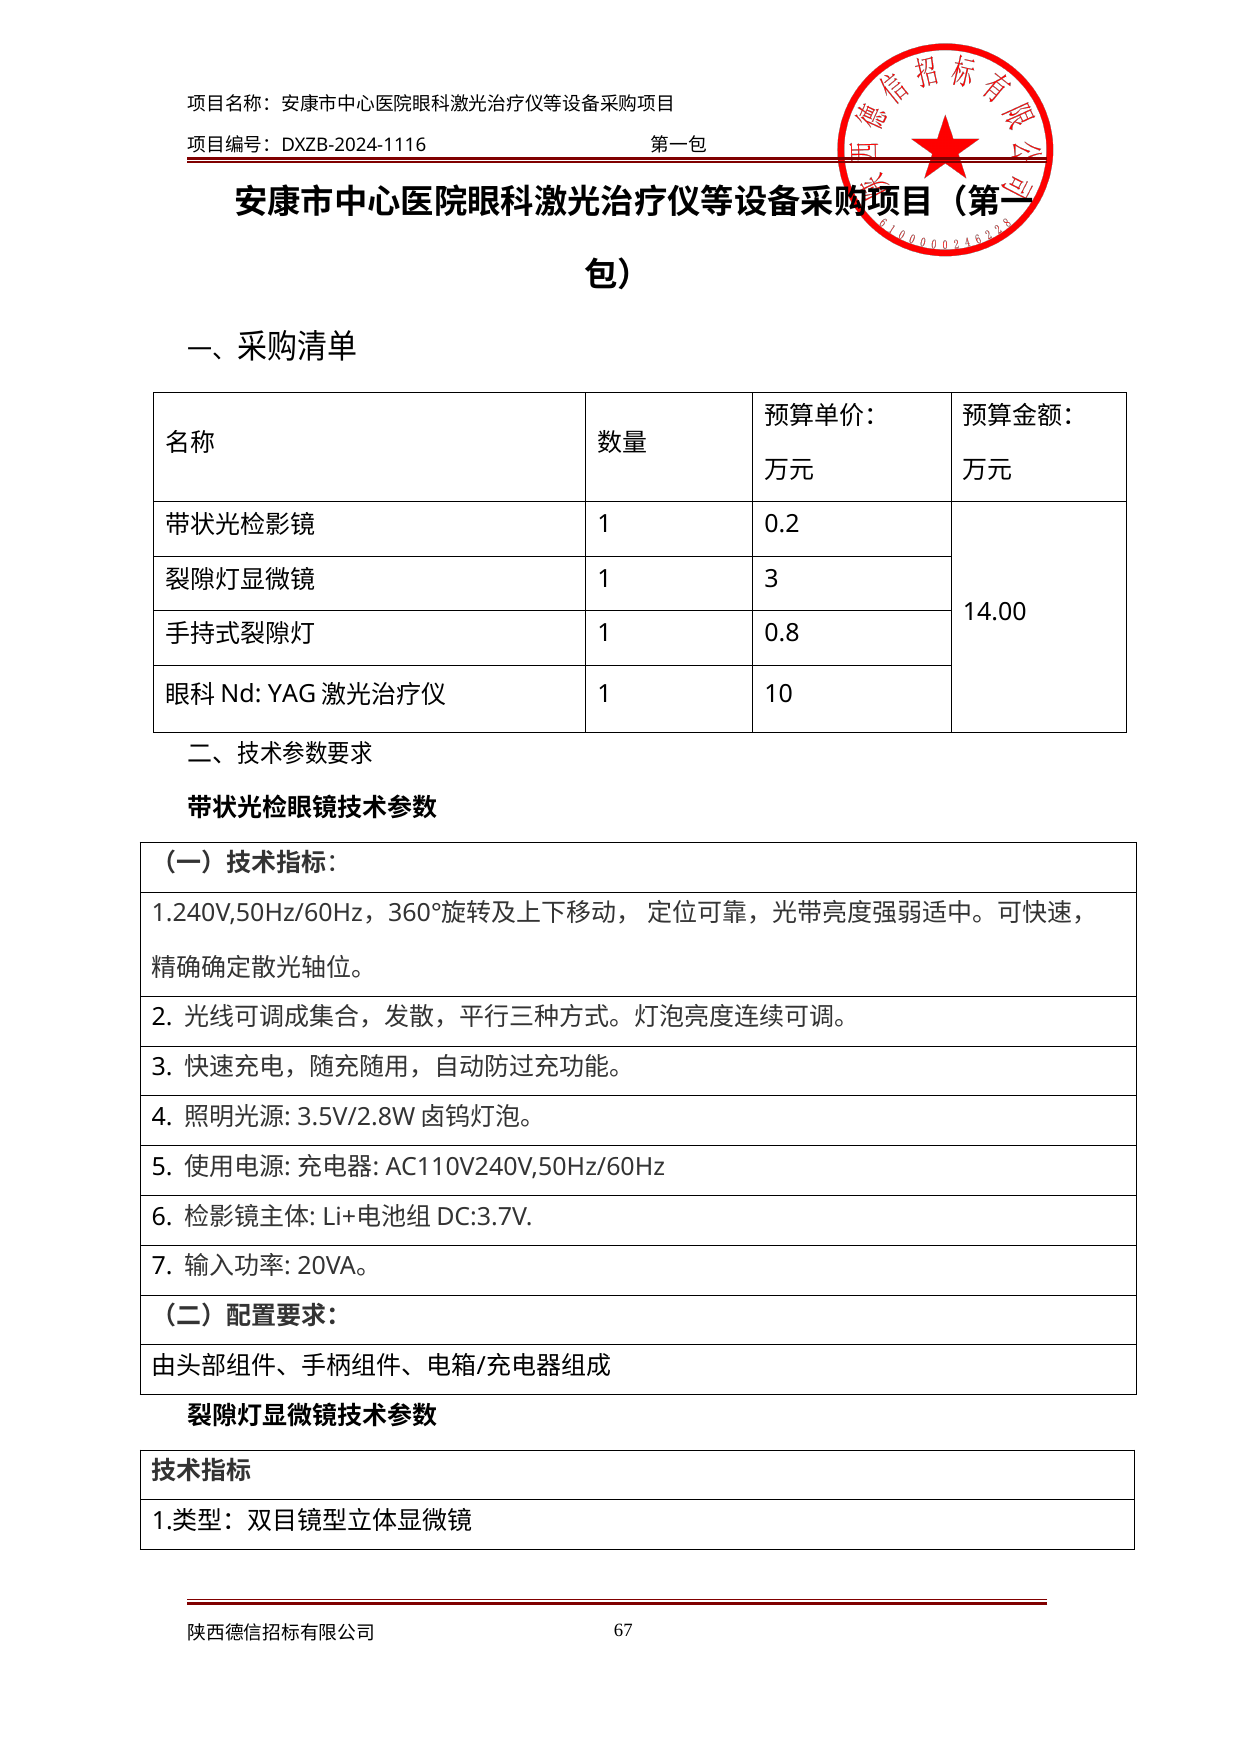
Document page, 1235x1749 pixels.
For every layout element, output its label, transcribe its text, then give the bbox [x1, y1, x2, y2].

table_cell 1 [586, 611, 752, 665]
table_cell 光线可调成集合，发散，平行三种方式。灯泡亮度连续可调。 [141, 997, 1136, 1046]
table_cell 照明光源: 3.5V/2.8W卤钨灯泡。 [141, 1096, 1136, 1145]
picture [835, 40, 1057, 260]
table_cell 由头部组件、手柄组件、电箱/充电器组成 [141, 1345, 1136, 1394]
table_cell 0.8 [753, 611, 951, 665]
text 裂隙灯显微镜技术参数 [187, 1395, 1047, 1431]
table_header 预算金额： 万元 [952, 393, 1126, 501]
table_cell 1.类型：双目镜型立体显微镜 [141, 1500, 1134, 1549]
table_cell 1 [586, 666, 752, 732]
table_cell 裂隙灯显微镜 [154, 557, 585, 610]
table_header 名称 [154, 393, 585, 501]
table_cell 使用电源: 充电器: AC110V240V,50Hz/60Hz [141, 1146, 1136, 1195]
table_cell 14.00 [952, 502, 1126, 732]
table_cell 带状光检影镜 [154, 502, 585, 556]
table_header 预算单价： 万元 [753, 393, 951, 501]
table_cell 眼科Nd: YAG激光治疗仪 [154, 666, 585, 732]
table_cell 10 [753, 666, 951, 732]
table_cell 检影镜主体: Li+电池组DC:3.7V. [141, 1196, 1136, 1245]
list 采购清单 [187, 320, 1047, 368]
table_header 技术指标 [141, 1451, 1134, 1499]
table_cell 手持式裂隙灯 [154, 611, 585, 665]
table_cell 1.240V,50Hz/60Hz，360°旋转及上下移动， 定位可靠，光带亮度强弱适中。可快速， 精确确定散光轴位。 [141, 893, 1136, 996]
table_header （一）技术指标： [141, 843, 1136, 892]
table_cell 3 [753, 557, 951, 610]
table_cell 0.2 [753, 502, 951, 556]
table_cell （二）配置要求： [141, 1296, 1136, 1344]
table_header 数量 [586, 393, 752, 501]
table_cell 输入功率: 20VA。 [141, 1246, 1136, 1294]
list 技术参数要求 [187, 733, 1047, 769]
table_cell 1 [586, 502, 752, 556]
table_cell 1 [586, 557, 752, 610]
text 安康市中心医院眼科激光治疗仪等设备采购项目（第一包） [187, 175, 1047, 296]
table_cell 快速充电，随充随用，自动防过充功能。 [141, 1047, 1136, 1095]
text 带状光检眼镜技术参数 [187, 787, 1047, 824]
